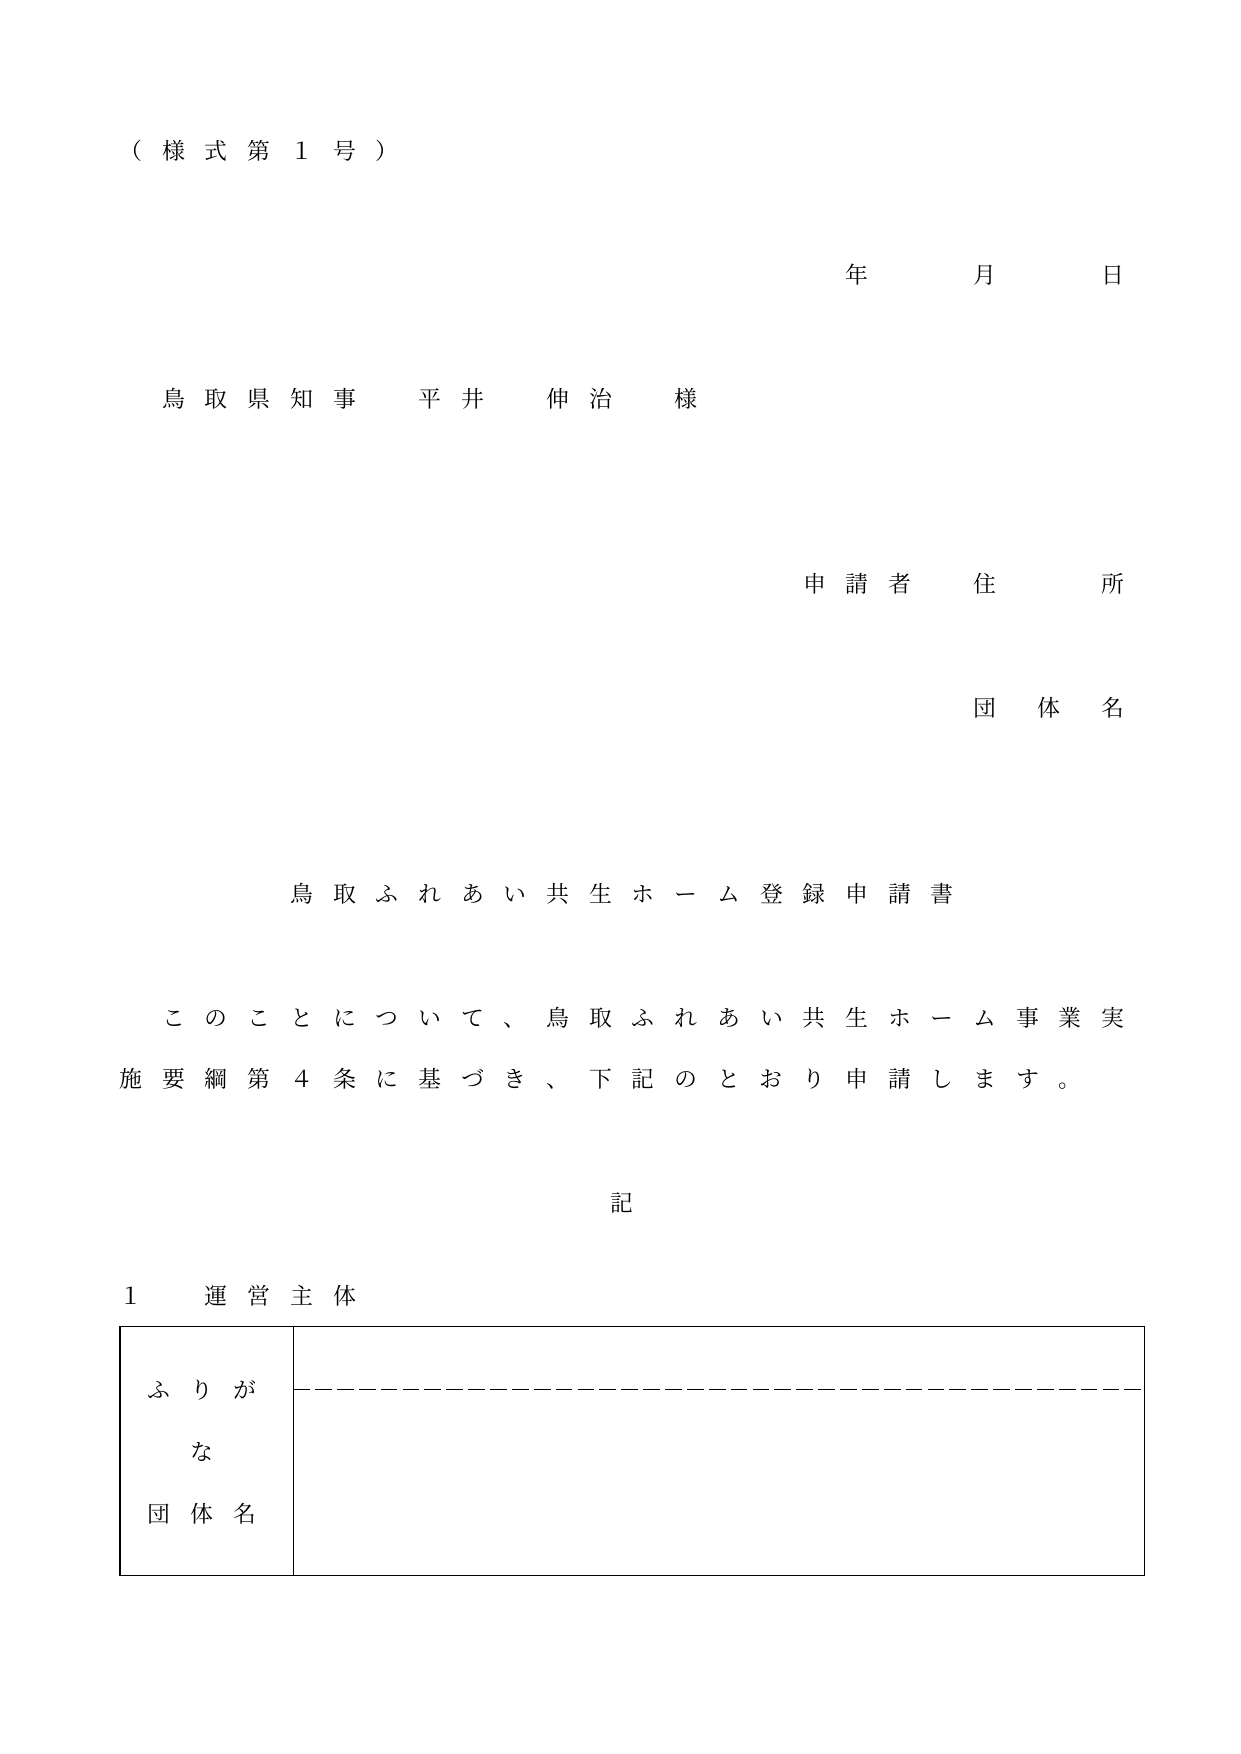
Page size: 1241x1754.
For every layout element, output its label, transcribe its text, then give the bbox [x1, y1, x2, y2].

text 鳥取県知事 平井 伸治 様 [119, 366, 1144, 428]
text 鳥取ふれあい共生ホーム登録申請書 [119, 861, 1144, 923]
text （様式第１号） [119, 119, 1144, 181]
table_header [294, 1327, 1144, 1388]
table_cell [294, 1389, 1144, 1575]
text １ 運営主体 [119, 1264, 1055, 1326]
text このことについて、鳥取ふれあい共生ホーム事業実施要綱第４条に基づき、下記のとおり申請します。 [119, 985, 1144, 1109]
text 申請者 住 所 [119, 552, 1144, 614]
text 団 体 名 [119, 676, 1144, 738]
table_header ふりがな 団体名 [121, 1327, 293, 1575]
text 年 月 日 [119, 243, 1144, 304]
subtitle 記 [119, 1171, 1144, 1233]
